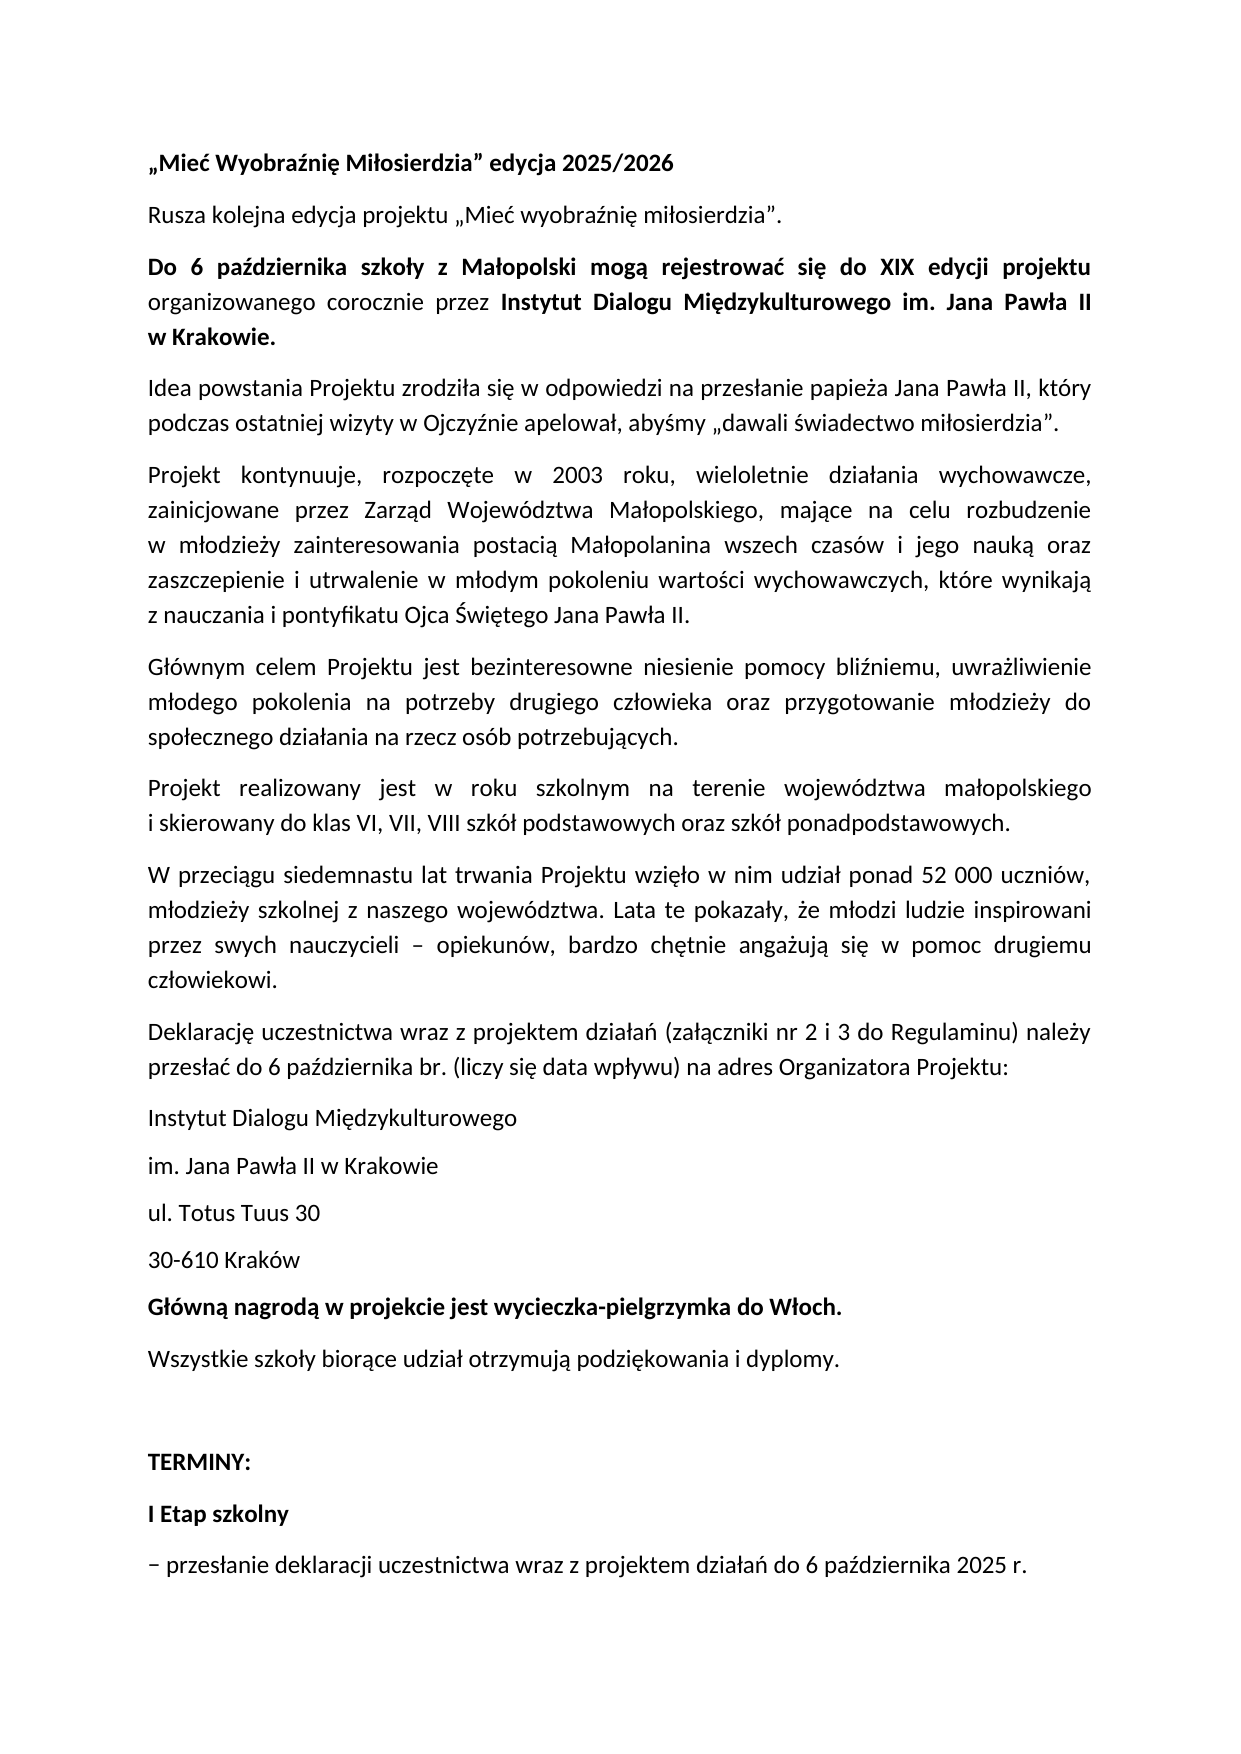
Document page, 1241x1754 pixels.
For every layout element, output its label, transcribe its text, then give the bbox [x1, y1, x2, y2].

text Główną nagrodą w projekcie jest wycieczka-pielgrzymka do Włoch. [148, 1291, 1093, 1322]
text Do 6 października szkoły z Małopolski mogą rejestrować się do XIX edycji projektu organizowanego corocznie przez Instytut Dialogu Międzykulturowego im. Jana Pawła II w Krakowie. [148, 251, 1093, 351]
text „Mieć Wyobraźnię Miłosierdzia” edycja 2025/2026 [148, 148, 1093, 178]
text TERMINY: [148, 1446, 1093, 1477]
text Wszystkie szkoły biorące udział otrzymują podziękowania i dyplomy. [148, 1343, 1093, 1373]
text Projekt kontynuuje, rozpoczęte w 2003 roku, wieloletnie działania wychowawcze, zainicjowane przez Zarząd Województwa Małopolskiego, mające na celu rozbudzenie w młodzieży zainteresowania postacią Małopolanina wszech czasów i jego nauką oraz zaszczepienie i utrwalenie w młodym pokoleniu wartości wychowawczych, które wynikają z nauczania i pontyfikatu Ojca Świętego Jana Pawła II. [148, 459, 1093, 630]
text Instytut Dialogu Międzykulturowego [148, 1103, 1093, 1133]
text Idea powstania Projektu zrodziła się w odpowiedzi na przesłanie papieża Jana Pawła II, który podczas ostatniej wizyty w Ojczyźnie apelował, abyśmy „dawali świadectwo miłosierdzia”. [148, 373, 1093, 438]
text Deklarację uczestnictwa wraz z projektem działań (załączniki nr 2 i 3 do Regulaminu) należy przesłać do 6 października br. (liczy się data wpływu) na adres Organizatora Projektu: [148, 1016, 1093, 1081]
text ul. Totus Tuus 30 [148, 1197, 1093, 1227]
text im. Jana Pawła II w Krakowie [148, 1150, 1093, 1180]
text − przesłanie deklaracji uczestnictwa wraz z projektem działań do 6 października 2025 r. [148, 1550, 1093, 1580]
text 30-610 Kraków [148, 1244, 1093, 1275]
text Projekt realizowany jest w roku szkolnym na terenie województwa małopolskiego i skierowany do klas VI, VII, VIII szkół podstawowych oraz szkół ponadpodstawowych. [148, 773, 1093, 838]
text Głównym celem Projektu jest bezinteresowne niesienie pomocy bliźniemu, uwrażliwienie młodego pokolenia na potrzeby drugiego człowieka oraz przygotowanie młodzieży do społecznego działania na rzecz osób potrzebujących. [148, 651, 1093, 751]
text I Etap szkolny [148, 1498, 1093, 1528]
text Rusza kolejna edycja projektu „Mieć wyobraźnię miłosierdzia”. [148, 199, 1093, 230]
text W przeciągu siedemnastu lat trwania Projektu wzięło w nim udział ponad 52 000 uczniów, młodzieży szkolnej z naszego województwa. Lata te pokazały, że młodzi ludzie inspirowani przez swych nauczycieli – opiekunów, bardzo chętnie angażują się w pomoc drugiemu człowiekowi. [148, 859, 1093, 995]
